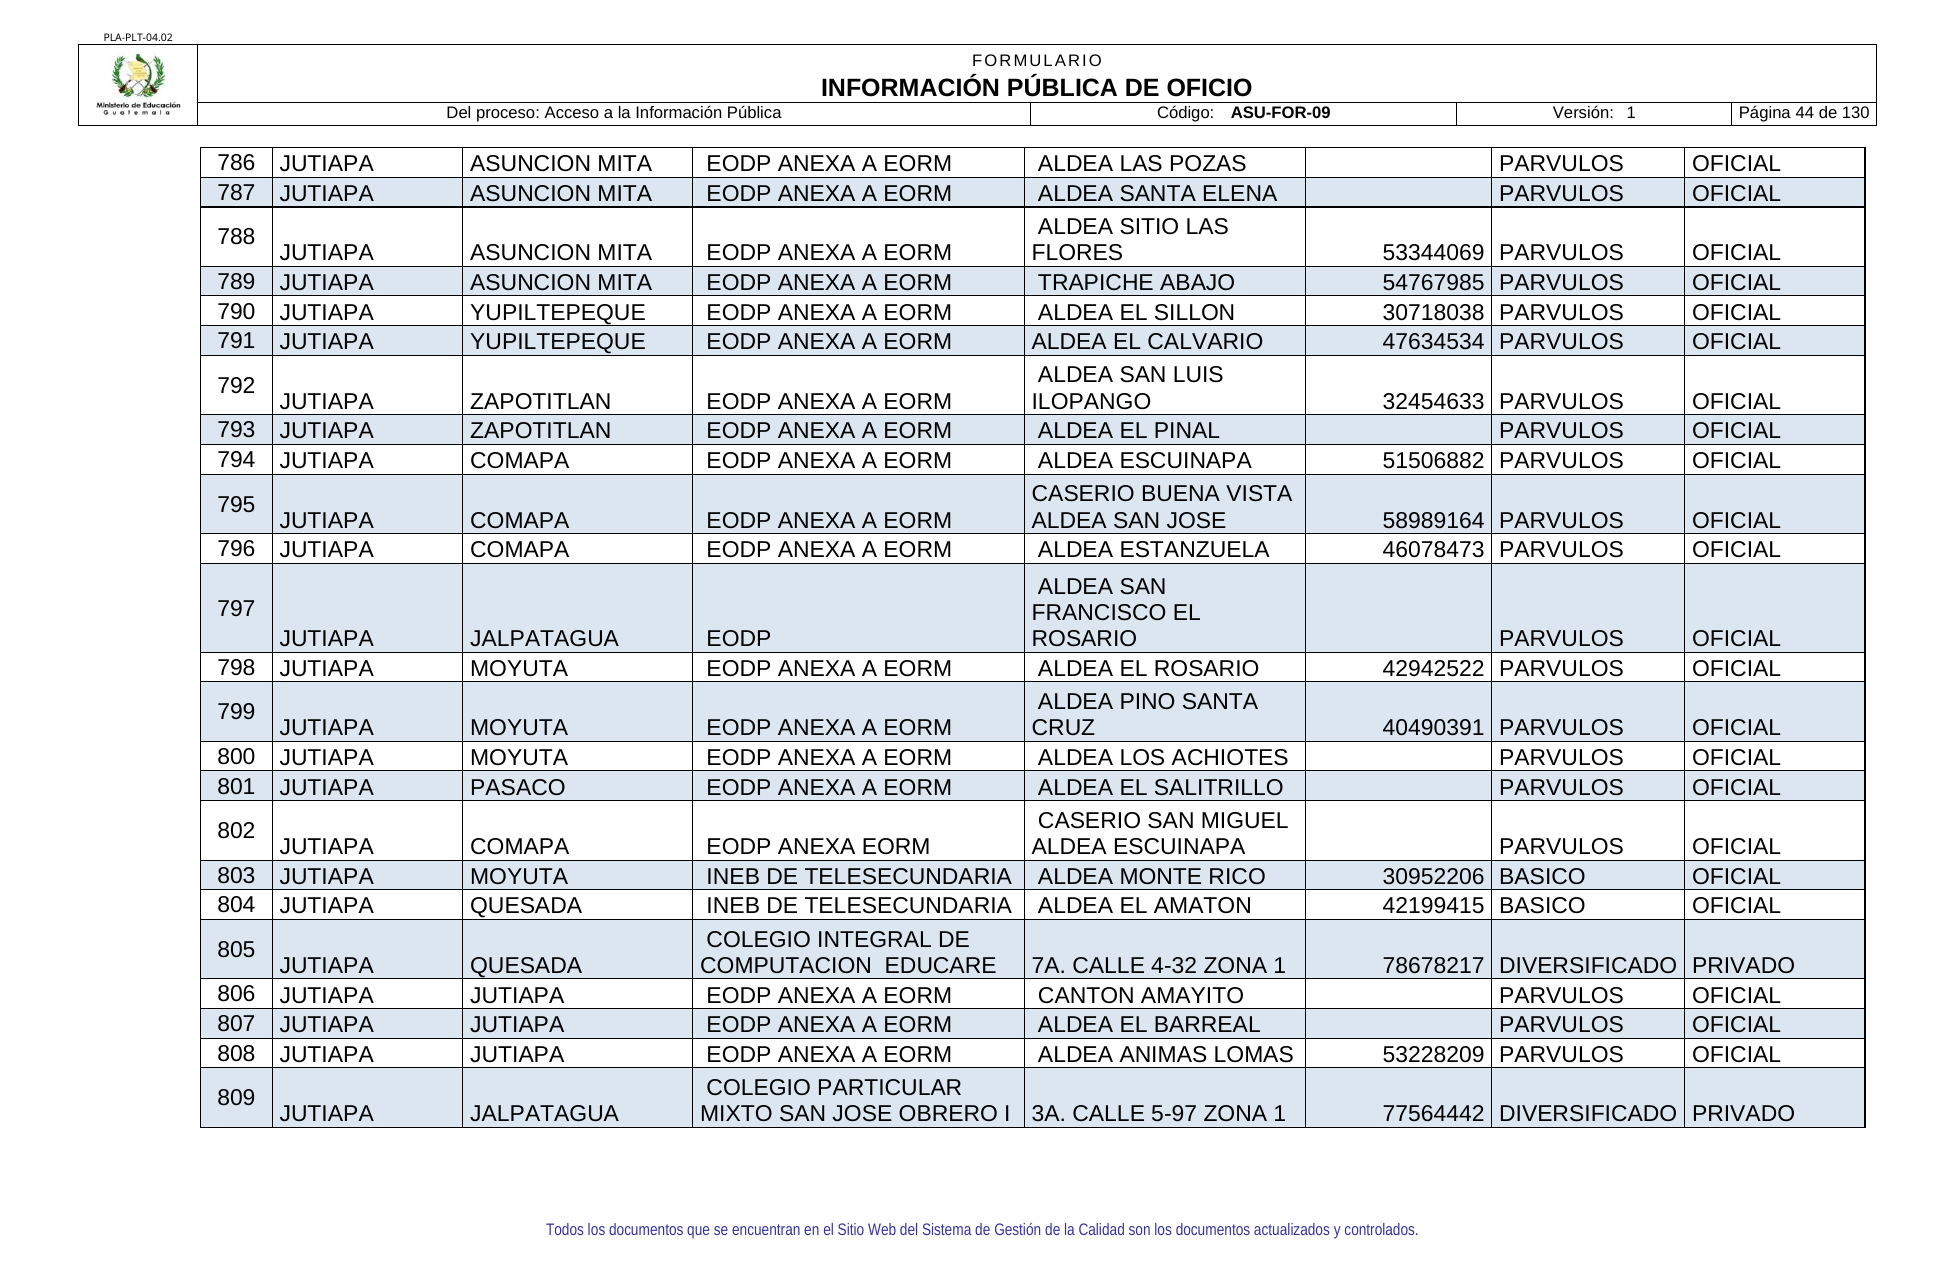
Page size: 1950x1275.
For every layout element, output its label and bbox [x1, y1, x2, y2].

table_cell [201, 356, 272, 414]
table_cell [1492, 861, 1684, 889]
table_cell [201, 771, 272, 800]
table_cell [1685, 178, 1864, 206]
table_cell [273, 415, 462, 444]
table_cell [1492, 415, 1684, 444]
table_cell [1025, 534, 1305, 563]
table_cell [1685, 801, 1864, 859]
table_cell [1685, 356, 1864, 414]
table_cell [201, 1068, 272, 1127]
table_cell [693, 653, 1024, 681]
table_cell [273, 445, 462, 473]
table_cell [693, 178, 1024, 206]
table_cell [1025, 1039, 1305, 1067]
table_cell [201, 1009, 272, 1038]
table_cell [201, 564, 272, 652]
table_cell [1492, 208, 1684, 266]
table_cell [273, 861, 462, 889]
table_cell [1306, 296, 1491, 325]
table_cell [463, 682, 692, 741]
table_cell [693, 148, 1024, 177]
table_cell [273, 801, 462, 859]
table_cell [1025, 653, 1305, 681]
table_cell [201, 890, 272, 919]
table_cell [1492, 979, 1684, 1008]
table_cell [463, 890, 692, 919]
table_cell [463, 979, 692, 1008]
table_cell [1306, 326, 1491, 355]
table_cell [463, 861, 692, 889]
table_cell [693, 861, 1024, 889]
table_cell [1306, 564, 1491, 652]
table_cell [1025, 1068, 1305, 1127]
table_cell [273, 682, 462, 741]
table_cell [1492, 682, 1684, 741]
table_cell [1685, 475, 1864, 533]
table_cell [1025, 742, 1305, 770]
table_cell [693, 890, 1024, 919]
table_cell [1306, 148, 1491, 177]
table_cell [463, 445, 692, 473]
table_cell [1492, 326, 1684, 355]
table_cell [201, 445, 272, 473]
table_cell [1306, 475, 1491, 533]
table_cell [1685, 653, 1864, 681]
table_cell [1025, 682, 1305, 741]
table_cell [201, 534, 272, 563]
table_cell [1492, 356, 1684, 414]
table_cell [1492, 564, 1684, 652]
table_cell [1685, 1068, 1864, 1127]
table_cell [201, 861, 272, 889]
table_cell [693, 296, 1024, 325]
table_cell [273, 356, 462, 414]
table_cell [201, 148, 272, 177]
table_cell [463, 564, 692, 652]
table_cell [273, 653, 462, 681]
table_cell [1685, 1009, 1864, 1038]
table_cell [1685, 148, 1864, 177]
picture [95, 51, 181, 117]
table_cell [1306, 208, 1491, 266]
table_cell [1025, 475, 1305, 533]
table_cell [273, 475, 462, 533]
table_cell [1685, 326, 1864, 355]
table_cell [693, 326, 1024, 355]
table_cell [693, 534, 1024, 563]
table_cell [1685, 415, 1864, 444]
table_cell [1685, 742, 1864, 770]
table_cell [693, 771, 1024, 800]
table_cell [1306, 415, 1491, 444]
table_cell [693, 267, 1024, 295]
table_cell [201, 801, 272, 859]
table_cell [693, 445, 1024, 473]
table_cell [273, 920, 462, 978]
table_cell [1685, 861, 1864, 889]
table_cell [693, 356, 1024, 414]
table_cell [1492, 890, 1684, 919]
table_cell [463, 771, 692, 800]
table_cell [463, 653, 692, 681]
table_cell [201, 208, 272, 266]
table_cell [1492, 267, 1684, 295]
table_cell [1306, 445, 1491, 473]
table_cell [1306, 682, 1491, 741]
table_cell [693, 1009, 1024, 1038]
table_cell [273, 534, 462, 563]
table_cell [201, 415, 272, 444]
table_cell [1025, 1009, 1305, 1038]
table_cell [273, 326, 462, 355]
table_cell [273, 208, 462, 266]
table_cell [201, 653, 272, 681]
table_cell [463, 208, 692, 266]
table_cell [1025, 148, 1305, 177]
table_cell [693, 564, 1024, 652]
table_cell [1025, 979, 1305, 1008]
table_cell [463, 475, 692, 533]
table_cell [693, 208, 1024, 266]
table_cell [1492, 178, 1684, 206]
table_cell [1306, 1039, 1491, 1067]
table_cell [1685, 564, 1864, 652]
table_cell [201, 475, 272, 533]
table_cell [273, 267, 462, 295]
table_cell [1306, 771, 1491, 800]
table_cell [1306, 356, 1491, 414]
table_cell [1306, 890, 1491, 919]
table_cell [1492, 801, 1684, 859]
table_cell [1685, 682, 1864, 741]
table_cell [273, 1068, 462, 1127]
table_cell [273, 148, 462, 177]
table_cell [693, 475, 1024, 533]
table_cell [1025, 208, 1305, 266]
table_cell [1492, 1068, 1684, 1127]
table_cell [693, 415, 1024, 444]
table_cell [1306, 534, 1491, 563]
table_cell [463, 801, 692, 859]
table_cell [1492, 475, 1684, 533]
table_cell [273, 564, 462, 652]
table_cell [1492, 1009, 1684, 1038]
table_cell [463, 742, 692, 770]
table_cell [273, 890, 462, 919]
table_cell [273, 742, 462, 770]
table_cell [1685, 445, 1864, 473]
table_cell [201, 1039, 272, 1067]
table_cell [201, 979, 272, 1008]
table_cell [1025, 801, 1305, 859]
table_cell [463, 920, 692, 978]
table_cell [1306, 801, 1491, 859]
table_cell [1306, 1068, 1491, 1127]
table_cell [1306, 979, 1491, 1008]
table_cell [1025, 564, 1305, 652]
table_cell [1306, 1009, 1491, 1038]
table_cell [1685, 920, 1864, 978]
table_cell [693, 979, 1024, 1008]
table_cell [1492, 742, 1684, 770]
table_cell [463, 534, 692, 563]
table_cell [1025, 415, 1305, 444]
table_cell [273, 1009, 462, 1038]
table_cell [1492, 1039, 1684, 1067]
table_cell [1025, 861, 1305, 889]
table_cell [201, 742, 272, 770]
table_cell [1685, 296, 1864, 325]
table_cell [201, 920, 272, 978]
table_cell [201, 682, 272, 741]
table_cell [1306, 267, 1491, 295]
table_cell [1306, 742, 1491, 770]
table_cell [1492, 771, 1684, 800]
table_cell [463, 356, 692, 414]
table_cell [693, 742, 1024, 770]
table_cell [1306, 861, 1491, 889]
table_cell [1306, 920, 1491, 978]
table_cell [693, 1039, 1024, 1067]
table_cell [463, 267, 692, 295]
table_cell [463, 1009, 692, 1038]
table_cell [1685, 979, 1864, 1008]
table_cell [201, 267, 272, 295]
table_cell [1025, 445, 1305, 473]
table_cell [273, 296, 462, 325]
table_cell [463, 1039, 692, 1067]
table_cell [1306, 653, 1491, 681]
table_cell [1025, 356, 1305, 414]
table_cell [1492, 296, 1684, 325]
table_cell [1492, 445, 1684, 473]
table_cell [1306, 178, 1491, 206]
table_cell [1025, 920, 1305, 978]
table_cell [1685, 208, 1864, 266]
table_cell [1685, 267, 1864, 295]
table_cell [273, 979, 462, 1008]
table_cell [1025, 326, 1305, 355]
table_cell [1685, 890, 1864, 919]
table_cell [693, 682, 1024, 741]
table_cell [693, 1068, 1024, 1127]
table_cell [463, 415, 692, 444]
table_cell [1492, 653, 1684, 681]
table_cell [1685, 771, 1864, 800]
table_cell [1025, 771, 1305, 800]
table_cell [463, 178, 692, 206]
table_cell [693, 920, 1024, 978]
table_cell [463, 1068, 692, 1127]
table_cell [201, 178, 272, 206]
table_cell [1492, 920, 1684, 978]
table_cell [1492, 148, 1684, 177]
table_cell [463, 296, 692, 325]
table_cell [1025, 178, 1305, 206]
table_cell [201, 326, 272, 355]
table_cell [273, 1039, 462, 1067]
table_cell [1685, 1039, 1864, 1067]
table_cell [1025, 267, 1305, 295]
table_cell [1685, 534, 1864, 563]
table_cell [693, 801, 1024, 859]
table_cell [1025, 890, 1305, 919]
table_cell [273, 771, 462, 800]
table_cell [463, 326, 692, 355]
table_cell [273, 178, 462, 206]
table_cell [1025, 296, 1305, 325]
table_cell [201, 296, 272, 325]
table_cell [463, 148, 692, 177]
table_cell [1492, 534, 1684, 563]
